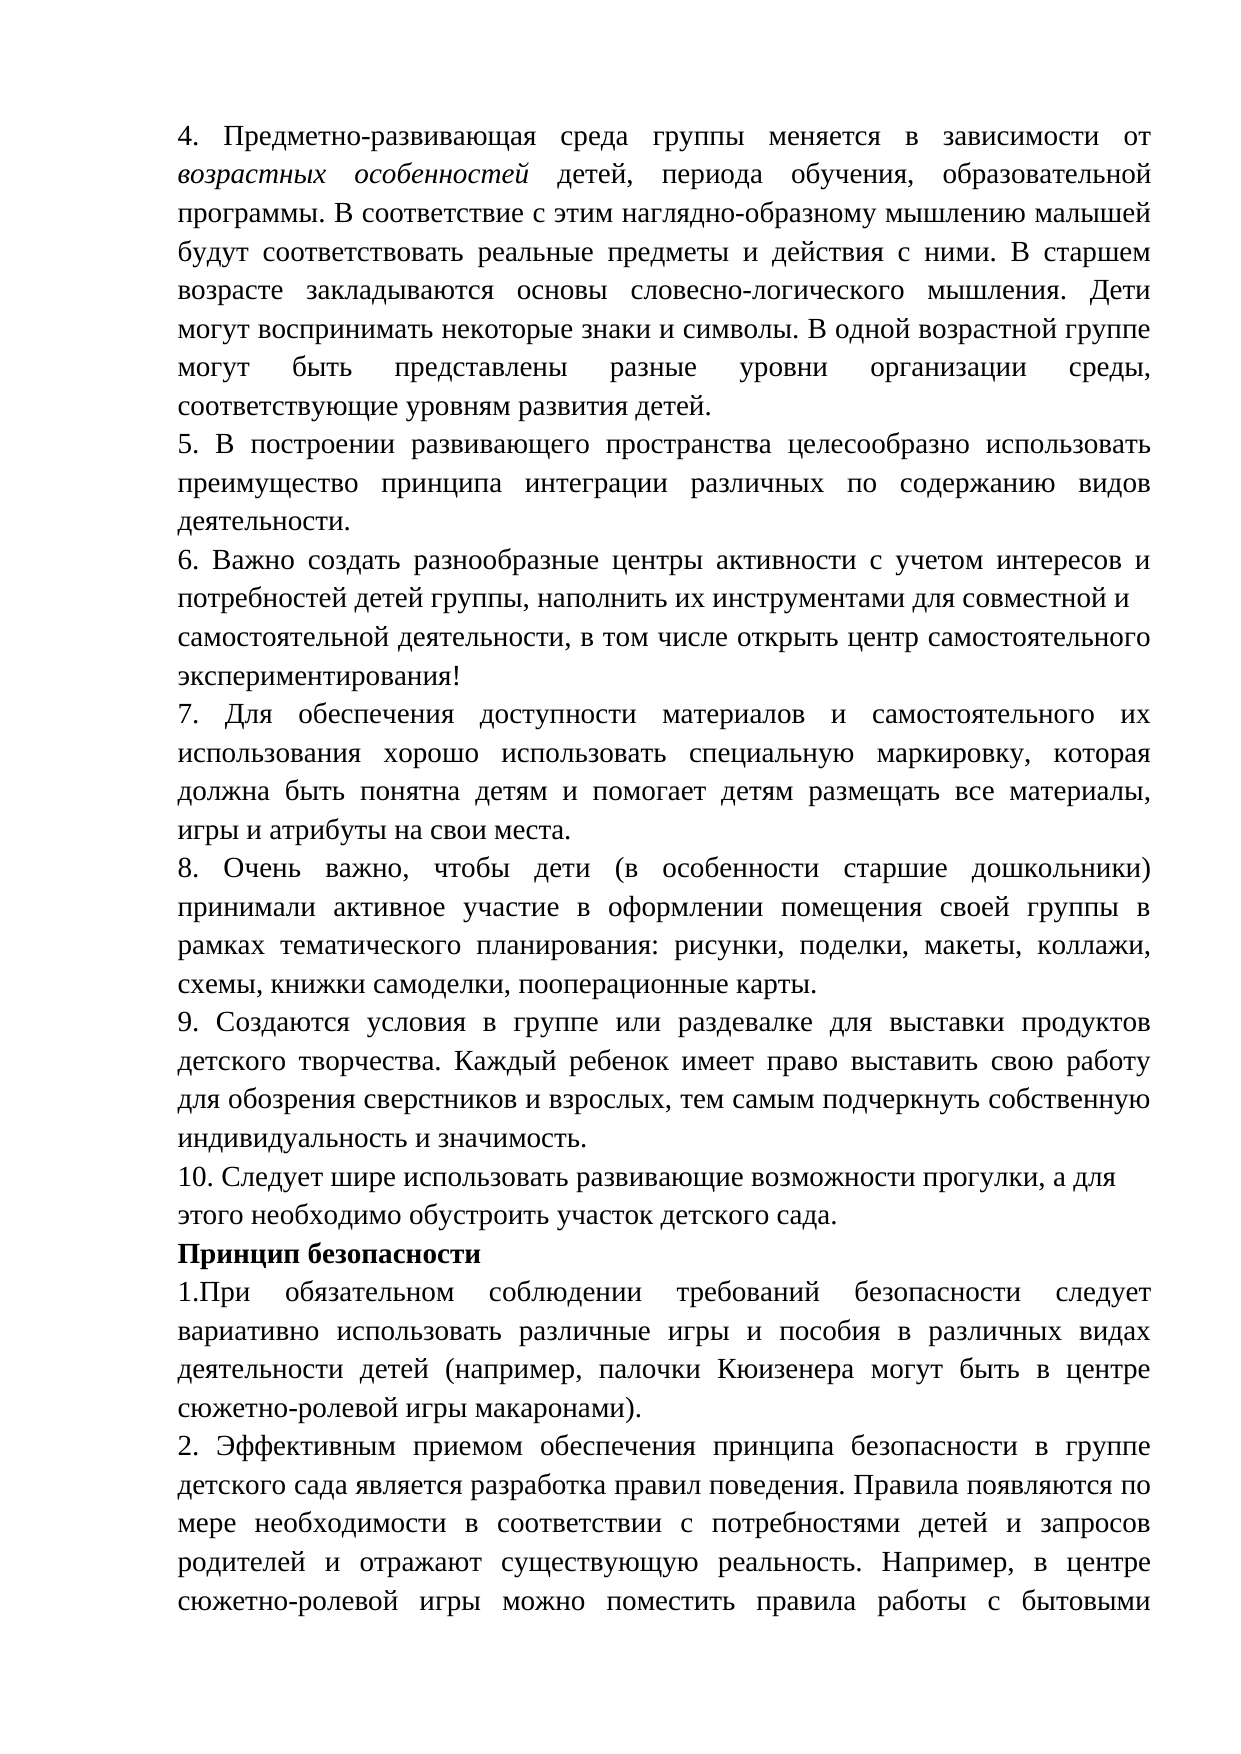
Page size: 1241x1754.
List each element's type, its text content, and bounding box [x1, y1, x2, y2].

text 4. Предметно-развивающая среда группы меняется в зависимости от возрастных особенностей детей, периода обучения, образовательной программы. В соответствие с этим наглядно-образному мышлению малышей будут соответствовать реальные предметы и действия с ними. В старшем возрасте закладываются основы словесно-логического мышления. Дети могут воспринимать некоторые знаки и символы. В одной возрастной группе могут быть представлены разные уровни организации среды, соответствующие уровням развития детей. [177, 118, 1152, 421]
text этого необходимо обустроить участок детского сада. [177, 1197, 1152, 1231]
text самостоятельной деятельности, в том числе открыть центр самостоятельного экспериментирования! [177, 619, 1152, 691]
text 10. Следует шире использовать развивающие возможности прогулки, а для [177, 1159, 1152, 1192]
text 8. Очень важно, чтобы дети (в особенности старшие дошкольники) принимали активное участие в оформлении помещения своей группы в рамках тематического планирования: рисунки, поделки, макеты, коллажи, схемы, книжки самоделки, пооперационные карты. [177, 850, 1152, 999]
text 6. Важно создать разнообразные центры активности с учетом интересов и потребностей детей группы, наполнить их инструментами для совместной и [177, 542, 1152, 614]
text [177, 1428, 1152, 1616]
text 1.При обязательном соблюдении требований безопасности следует вариативно использовать различные игры и пособия в различных видах деятельности детей (например, палочки Кюизенера могут быть в центре сюжетно-ролевой игры макаронами). [177, 1274, 1152, 1423]
text 9. Создаются условия в группе или раздевалке для выставки продуктов детского творчества. Каждый ребенок имеет право выставить свою работу для обозрения сверстников и взрослых, тем самым подчеркнуть собственную индивидуальность и значимость. [177, 1004, 1152, 1154]
text 7. Для обеспечения доступности материалов и самостоятельного их использования хорошо использовать специальную маркировку, которая должна быть понятна детям и помогает детям размещать все материалы, игры и атрибуты на свои места. [177, 696, 1152, 845]
text 5. В построении развивающего пространства целесообразно использовать преимущество принципа интеграции различных по содержанию видов деятельности. [177, 426, 1152, 537]
text Принцип безопасности [177, 1236, 1152, 1269]
